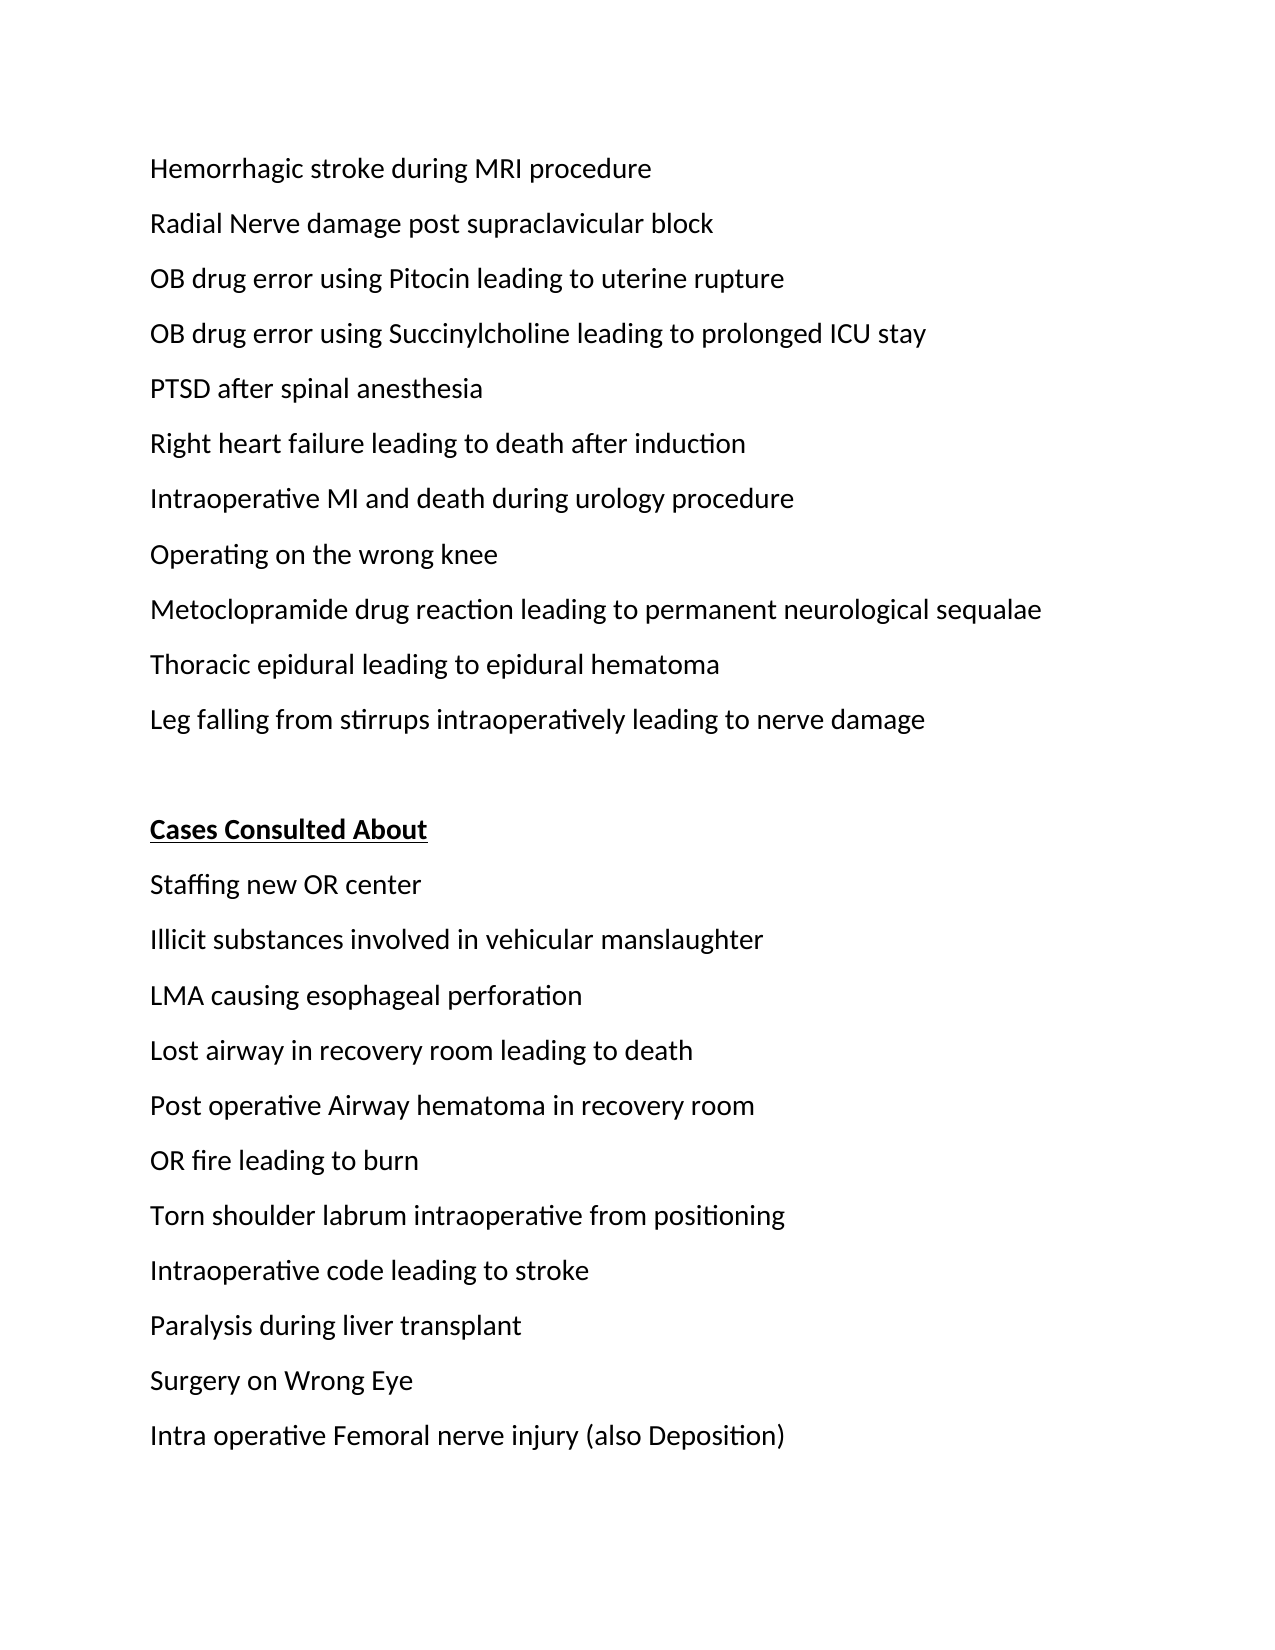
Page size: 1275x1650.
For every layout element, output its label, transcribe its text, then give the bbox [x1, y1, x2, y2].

text LMA causing esophageal perforation [150, 977, 1125, 1012]
text Right heart failure leading to death after induction [150, 426, 1125, 461]
text Radial Nerve damage post supraclavicular block [150, 205, 1125, 241]
text Intraoperative code leading to stroke [150, 1252, 1125, 1288]
text Lost airway in recovery room leading to death [150, 1032, 1125, 1067]
text Surgery on Wrong Eye [150, 1362, 1125, 1398]
text Thoracic epidural leading to epidural hematoma [150, 646, 1125, 682]
text Intra operative Femoral nerve injury (also Deposition) [150, 1417, 1125, 1453]
text Operating on the wrong knee [150, 536, 1125, 571]
text Hemorrhagic stroke during MRI procedure [150, 150, 1125, 186]
text Paralysis during liver transplant [150, 1307, 1125, 1343]
text OB drug error using Succinylcholine leading to prolonged ICU stay [150, 315, 1125, 351]
text OB drug error using Pitocin leading to uterine rupture [150, 260, 1125, 296]
text Illicit substances involved in vehicular manslaughter [150, 921, 1125, 957]
text Torn shoulder labrum intraoperative from positioning [150, 1197, 1125, 1233]
text Staffing new OR center [150, 866, 1125, 902]
text Intraoperative MI and death during urology procedure [150, 481, 1125, 516]
text Metoclopramide drug reaction leading to permanent neurological sequalae [150, 591, 1125, 626]
text OR fire leading to burn [150, 1142, 1125, 1177]
text Post operative Airway hematoma in recovery room [150, 1087, 1125, 1122]
text Leg falling from stirrups intraoperatively leading to nerve damage [150, 701, 1125, 737]
text Cases Consulted About [150, 811, 1125, 847]
text PTSD after spinal anesthesia [150, 370, 1125, 406]
